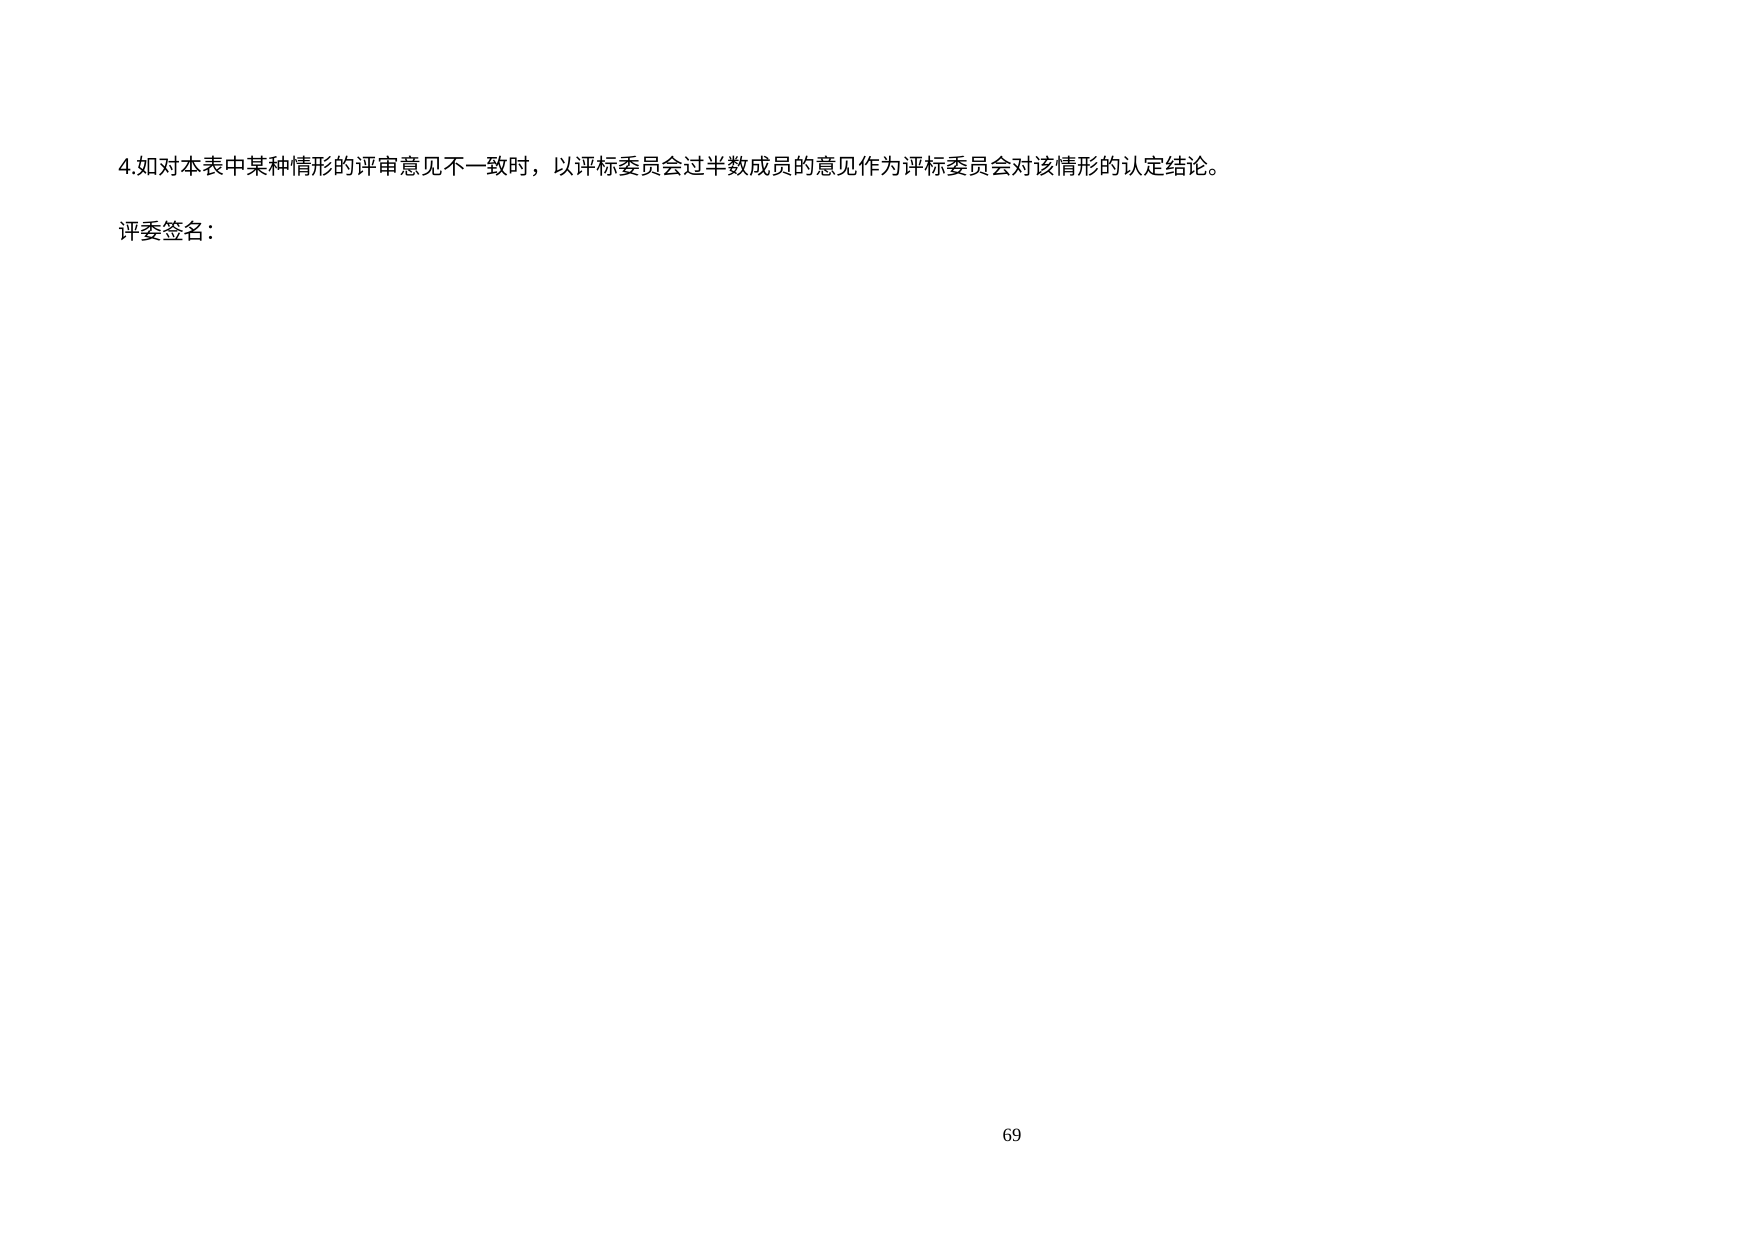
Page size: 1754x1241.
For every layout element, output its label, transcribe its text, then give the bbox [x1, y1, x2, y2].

text 4.如对本表中某种情形的评审意见不一致时，以评标委员会过半数成员的意见作为评标委员会对该情形的认定结论。 [118, 149, 1624, 181]
text 评委签名： [118, 214, 1624, 246]
